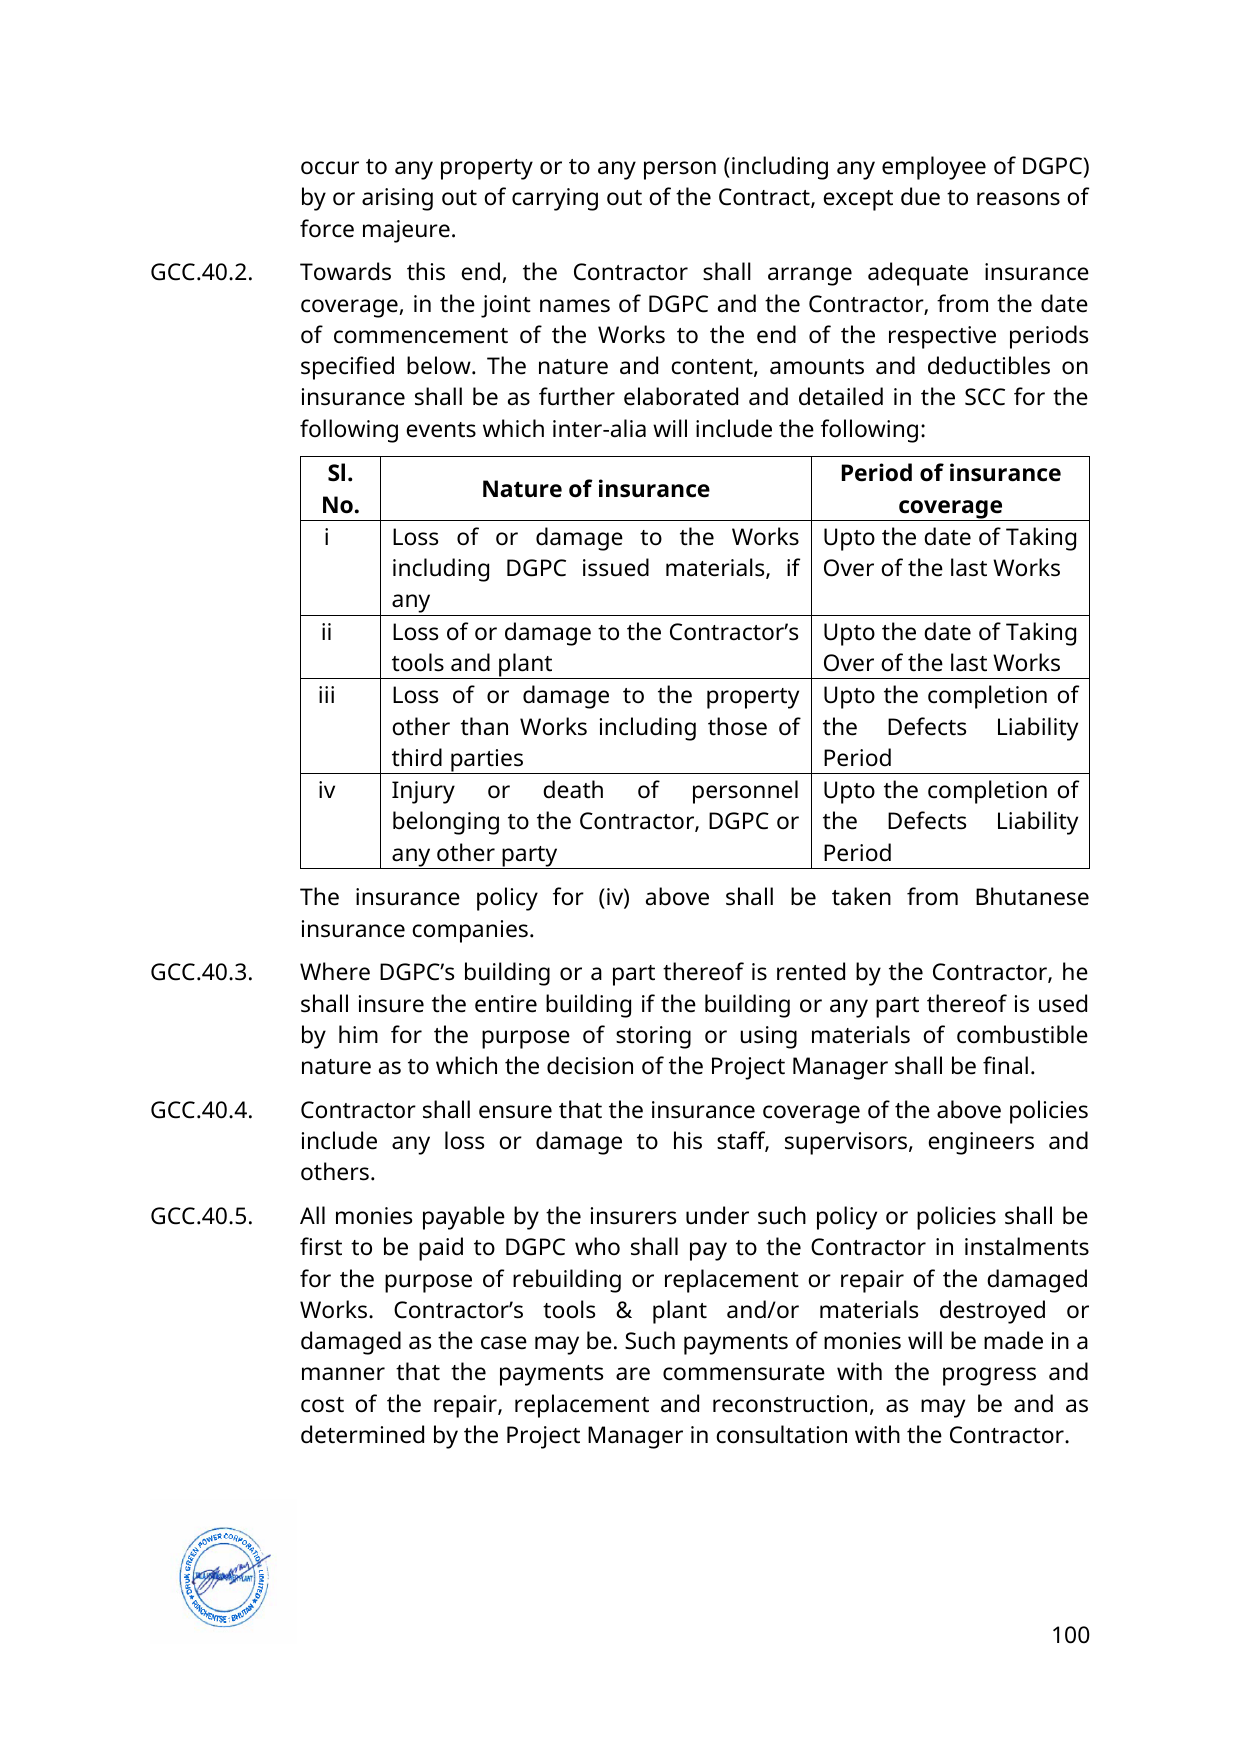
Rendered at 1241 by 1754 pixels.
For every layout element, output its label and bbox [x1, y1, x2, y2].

picture [150, 1499, 298, 1644]
